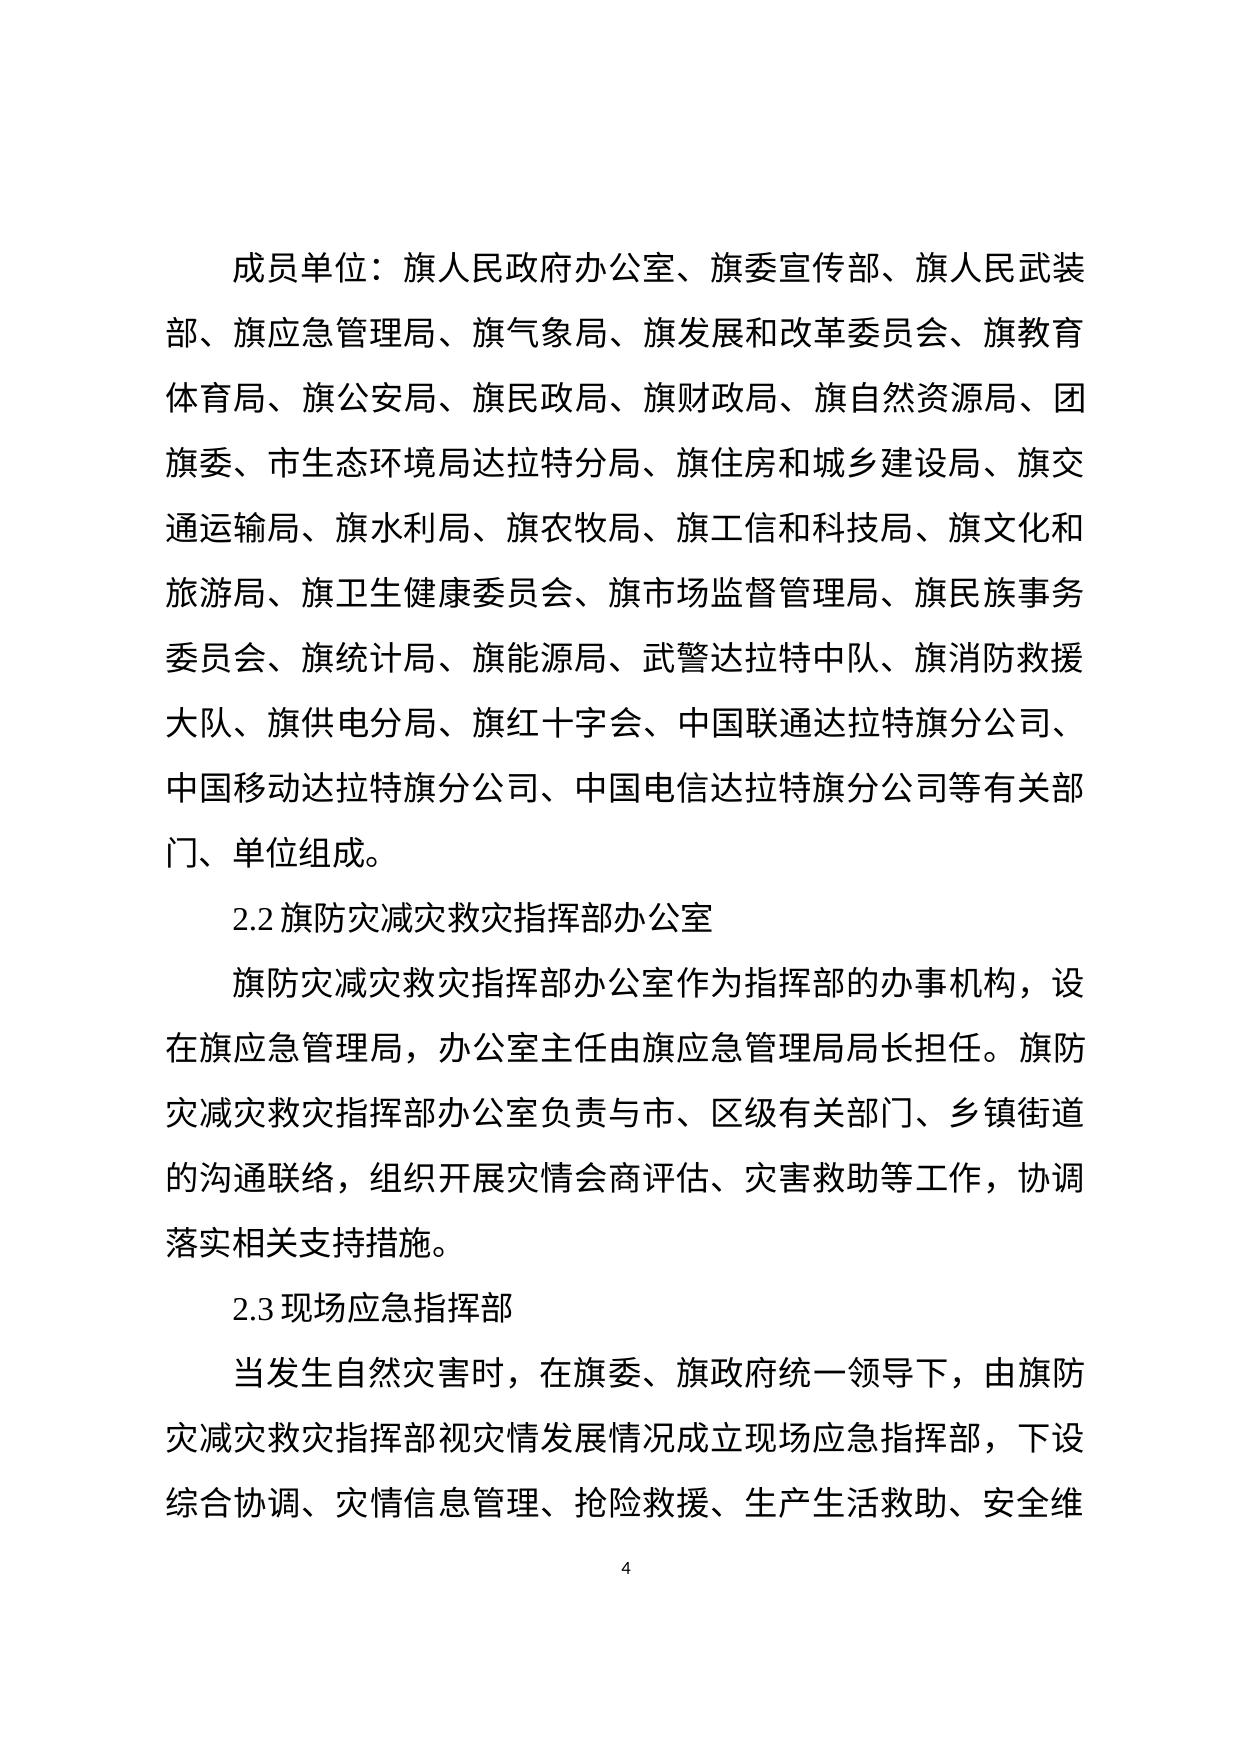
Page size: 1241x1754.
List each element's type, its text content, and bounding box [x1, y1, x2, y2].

text 成员单位：旗人民政府办公室、旗委宣传部、旗人民武装部、旗应急管理局、旗气象局、旗发展和改革委员会、旗教育体育局、旗公安局、旗民政局、旗财政局、旗自然资源局、团旗委、市生态环境局达拉特分局、旗住房和城乡建设局、旗交通运输局、旗水利局、旗农牧局、旗工信和科技局、旗文化和旅游局、旗卫生健康委员会、旗市场监督管理局、旗民族事务委员会、旗统计局、旗能源局、武警达拉特中队、旗消防救援大队、旗供电分局、旗红十字会、中国联通达拉特旗分公司、中国移动达拉特旗分公司、中国电信达拉特旗分公司等有关部门、单位组成。 [165, 233, 1087, 883]
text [165, 1338, 1087, 1533]
text 旗防灾减灾救灾指挥部办公室作为指挥部的办事机构，设在旗应急管理局，办公室主任由旗应急管理局局长担任。旗防灾减灾救灾指挥部办公室负责与市、区级有关部门、乡镇街道的沟通联络，组织开展灾情会商评估、灾害救助等工作，协调落实相关支持措施。 [165, 948, 1087, 1273]
subtitle 2.3现场应急指挥部 [165, 1273, 1087, 1338]
subtitle 2.2旗防灾减灾救灾指挥部办公室 [165, 883, 1087, 948]
